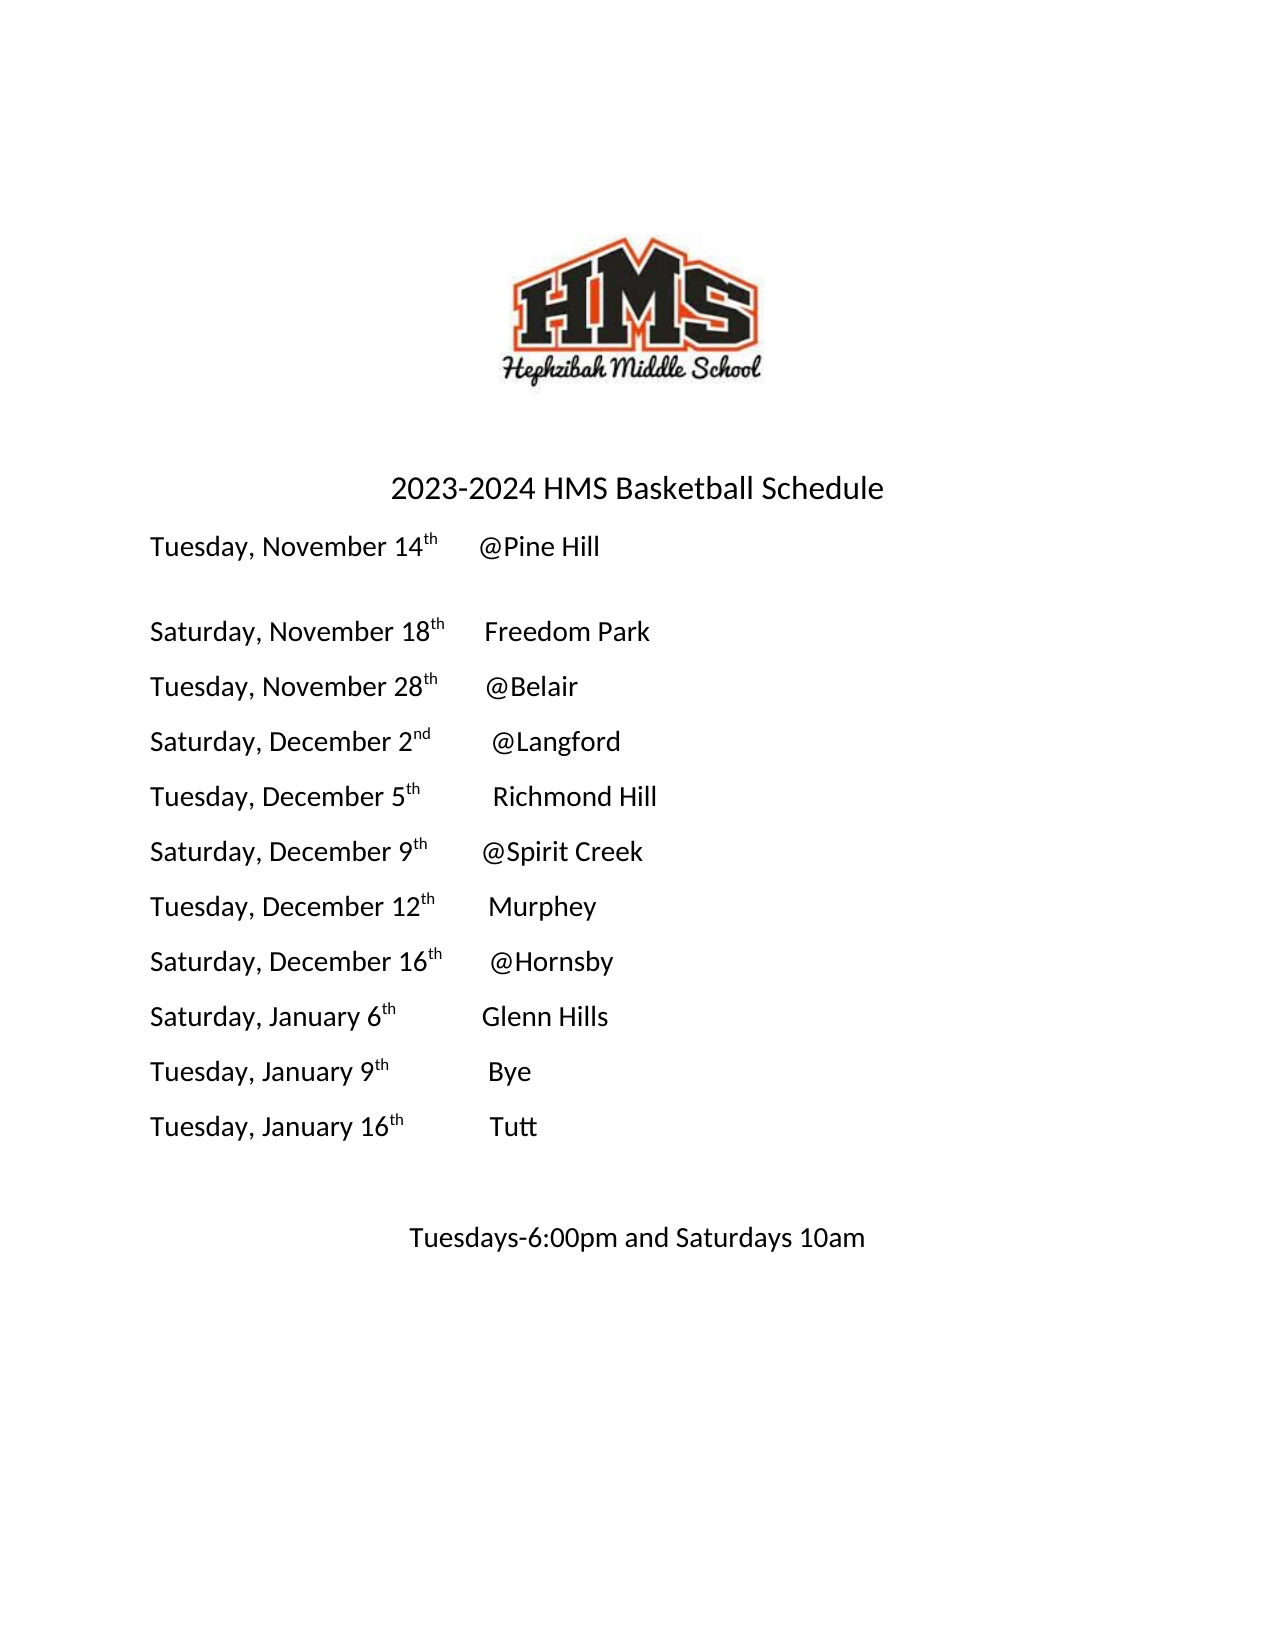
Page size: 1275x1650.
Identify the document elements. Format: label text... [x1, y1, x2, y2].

text Tuesday, January 16th Tutt [150, 1108, 1125, 1144]
text Saturday, December 16th @Hornsby [150, 943, 1125, 979]
text Tuesday, January 9th Bye [150, 1053, 1125, 1089]
text Tuesdays-6:00pm and Saturdays 10am [150, 1219, 1125, 1254]
text Saturday, January 6th Glenn Hills [150, 998, 1125, 1034]
text Saturday, December 2nd @Langford [150, 723, 1125, 758]
text Saturday, November 18th Freedom Park [150, 613, 1125, 648]
text Tuesday, December 5th Richmond Hill [150, 778, 1125, 813]
text Saturday, December 9th @Spirit Creek [150, 833, 1125, 869]
text Tuesday, November 28th @Belair [150, 668, 1125, 703]
text 2023-2024 HMS Basketball Schedule [150, 467, 1125, 508]
text Tuesday, December 12th Murphey [150, 888, 1125, 924]
text Tuesday, November 14th @Pine Hill [150, 528, 1125, 594]
